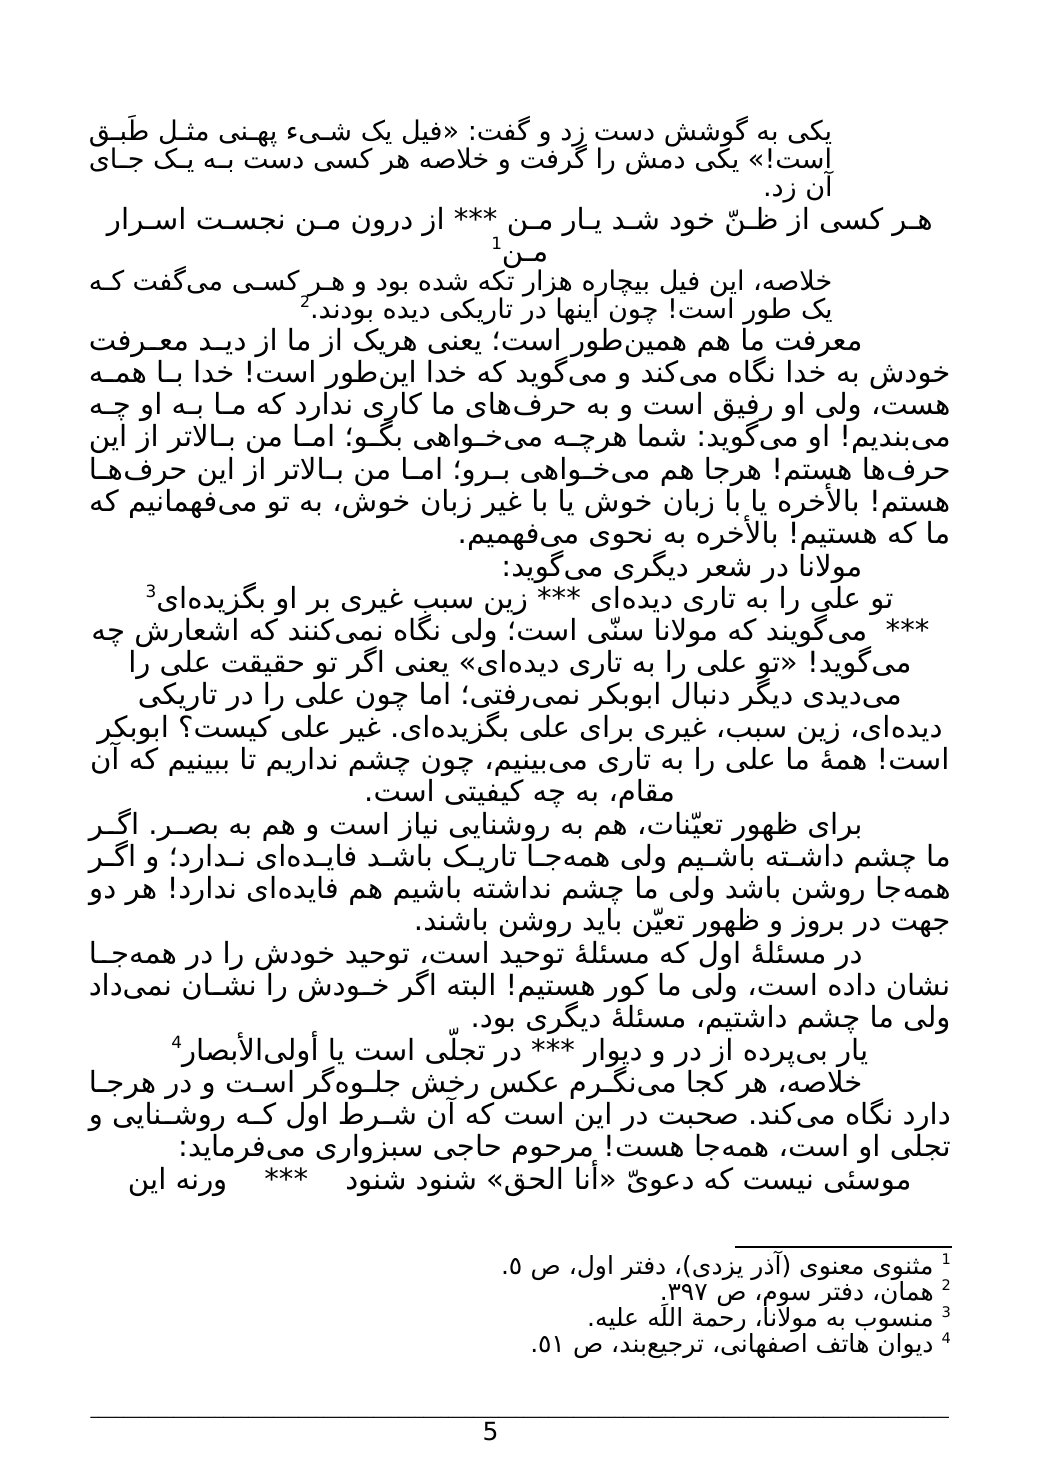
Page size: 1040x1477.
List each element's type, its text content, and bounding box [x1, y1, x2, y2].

text خلاصه، هر کجا می‌نگرم عکس رخش جلوه‌گر است و در هرجا دارد نگاه می‌کند. صحبت در این است که آن شرط اول که روشنایی و تجلی او است، همه‌جا هست! مرحوم حاجی سبزواری می‌فرماید: [89, 1067, 951, 1163]
text مولانا در شعر دیگری می‌گوید: [89, 551, 951, 583]
text برای ظهور تعیّنات، هم به روشنایی نیاز است و هم به بصر. اگر ما چشم داشته باشیم ولی همه‌جا تاریک باشد فایده‌ای ندارد؛ و اگر همه‌جا روشن باشد ولی ما چشم نداشته باشیم هم فایده‌ای ندارد! هر دو جهت در بروز و ظهور تعیّن باید روشن باشند. [89, 808, 951, 938]
text یار بی‌پرده از در و دیوار *** در تجلّی است یا أولی‌الأبصار [89, 1034, 951, 1067]
text هـر کسی از ظـنّ خود شـد یـار مـن *** از درون مـن نجسـت اسـرار مـن [89, 203, 951, 268]
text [89, 118, 833, 203]
text خلاصه، این فیل بیچاره هزار تکه شده بود و هر کسی می‌گفت که یک طور است! چون اینها در تاریکی دیده بودند. [89, 268, 833, 324]
text در مسئلۀ اول که مسئلۀ توحید است، توحید خودش را در همه‌جا نشان داده است، ولی ما کور هستیم! البته اگر خودش را نشان نمی‌داد ولی ما چشم داشتیم، مسئلۀ دیگری بود. [89, 938, 951, 1034]
text *** می‌گویند که مولانا سنّی است؛ ولی نگاه نمی‌کنند که اشعارش چه می‌گوید! «تو علی را به تاری دیده‌ای» یعنی اگر تو حقیقت علی را می‌دیدی دیگر دنبال ابوبکر نمی‌رفتی؛ اما چون علی را در تاریکی دیده‌ای، زین سبب، غیری برای علی بگزیده‌ای. غیر علی کیست؟ ابوبکر است! همۀ ما علی را به تاری می‌بینیم، چون چشم نداریم تا ببینیم که آن مقام، به چه کیفیتی است. [89, 615, 951, 808]
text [89, 1163, 951, 1196]
text تو علی را به تاری دیده‌ای *** زین سبب غیری بر او بگزیده‌ای [89, 583, 951, 615]
text معرفت ما هم همین‌طور است؛ یعنی هریک از ما از دید معرفت خودش به خدا نگاه می‌کند و می‌گوید که خدا این‌طور است! خدا با همه هست، ولی او رفیق است و به حرف‌های ما کاری ندارد که ما به او چه می‌بندیم! او می‌گوید: شما هرچه می‌خواهی بگو؛ اما من بالاتر از این حرف‌ها هستم! هرجا هم می‌خواهی برو؛ اما من بالاتر از این حرف‌ها هستم! بالأخره یا با زبان خوش یا با غیر زبان خوش، به تو می‌فهمانیم که ما که هستیم! بالأخره به نحوی می‌فهمیم. [89, 324, 951, 551]
